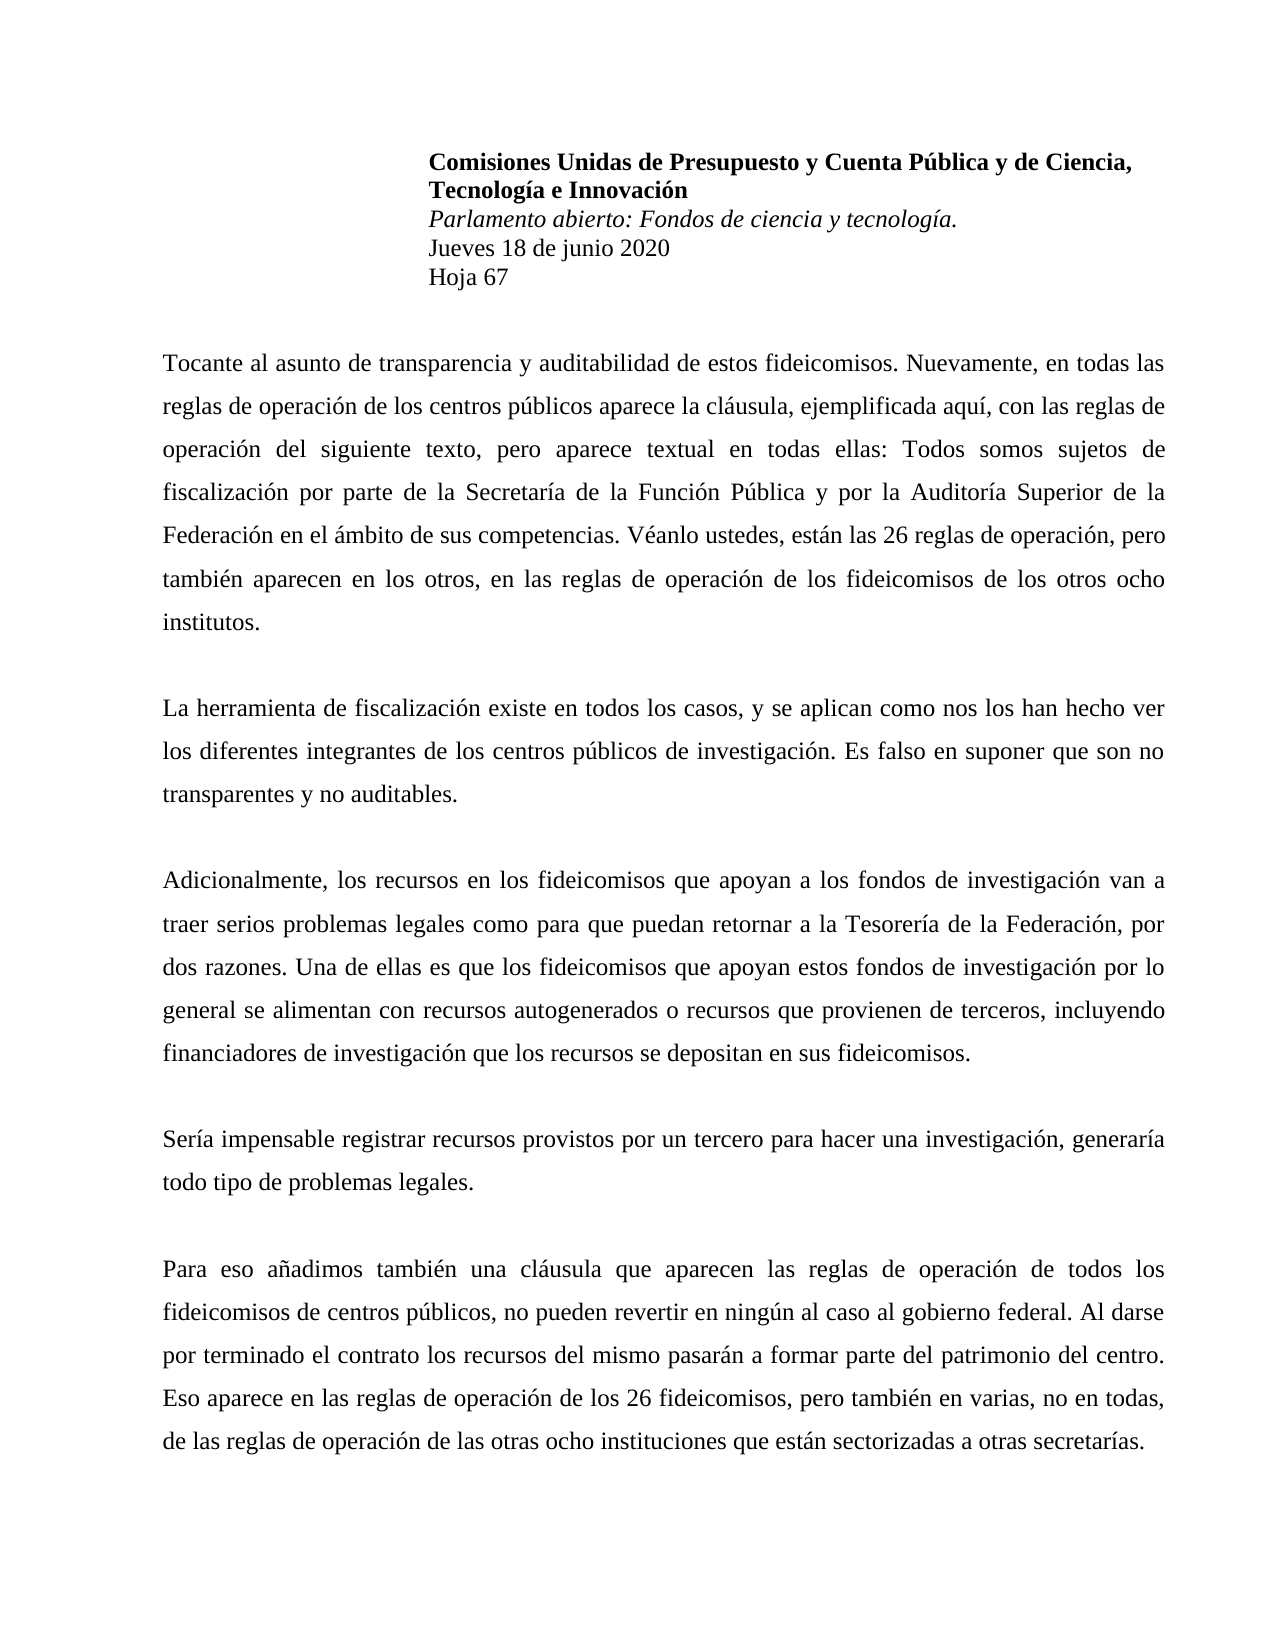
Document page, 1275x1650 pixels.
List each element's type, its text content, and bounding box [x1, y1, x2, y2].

text Sería impensable registrar recursos provistos por un tercero para hacer una investigación, generaría todo tipo de problemas legales. [162, 1124, 1166, 1196]
text La herramienta de fiscalización existe en todos los casos, y se aplican como nos los han hecho ver los diferentes integrantes de los centros públicos de investigación. Es falso en suponer que son no transparentes y no auditables. [162, 693, 1166, 808]
text Tocante al asunto de transparencia y auditabilidad de estos fideicomisos. Nuevamente, en todas las reglas de operación de los centros públicos aparece la cláusula, ejemplificada aquí, con las reglas de operación del siguiente texto, pero aparece textual en todas ellas: Todos somos sujetos de fiscalización por parte de la Secretaría de la Función Pública y por la Auditoría Superior de la Federación en el ámbito de sus competencias. Véanlo ustedes, están las 26 reglas de operación, pero también aparecen en los otros, en las reglas de operación de los fideicomisos de los otros ocho institutos. [162, 348, 1166, 636]
text Para eso añadimos también una cláusula que aparecen las reglas de operación de todos los fideicomisos de centros públicos, no pueden revertir en ningún al caso al gobierno federal. Al darse por terminado el contrato los recursos del mismo pasarán a formar parte del patrimonio del centro. Eso aparece en las reglas de operación de los 26 fideicomisos, pero también en varias, no en todas, de las reglas de operación de las otras ocho instituciones que están sectorizadas a otras secretarías. [162, 1254, 1166, 1455]
text Adicionalmente, los recursos en los fideicomisos que apoyan a los fondos de investigación van a traer serios problemas legales como para que puedan retornar a la Tesorería de la Federación, por dos razones. Una de ellas es que los fideicomisos que apoyan estos fondos de investigación por lo general se alimentan con recursos autogenerados o recursos que provienen de terceros, incluyendo financiadores de investigación que los recursos se depositan en sus fideicomisos. [162, 866, 1166, 1067]
